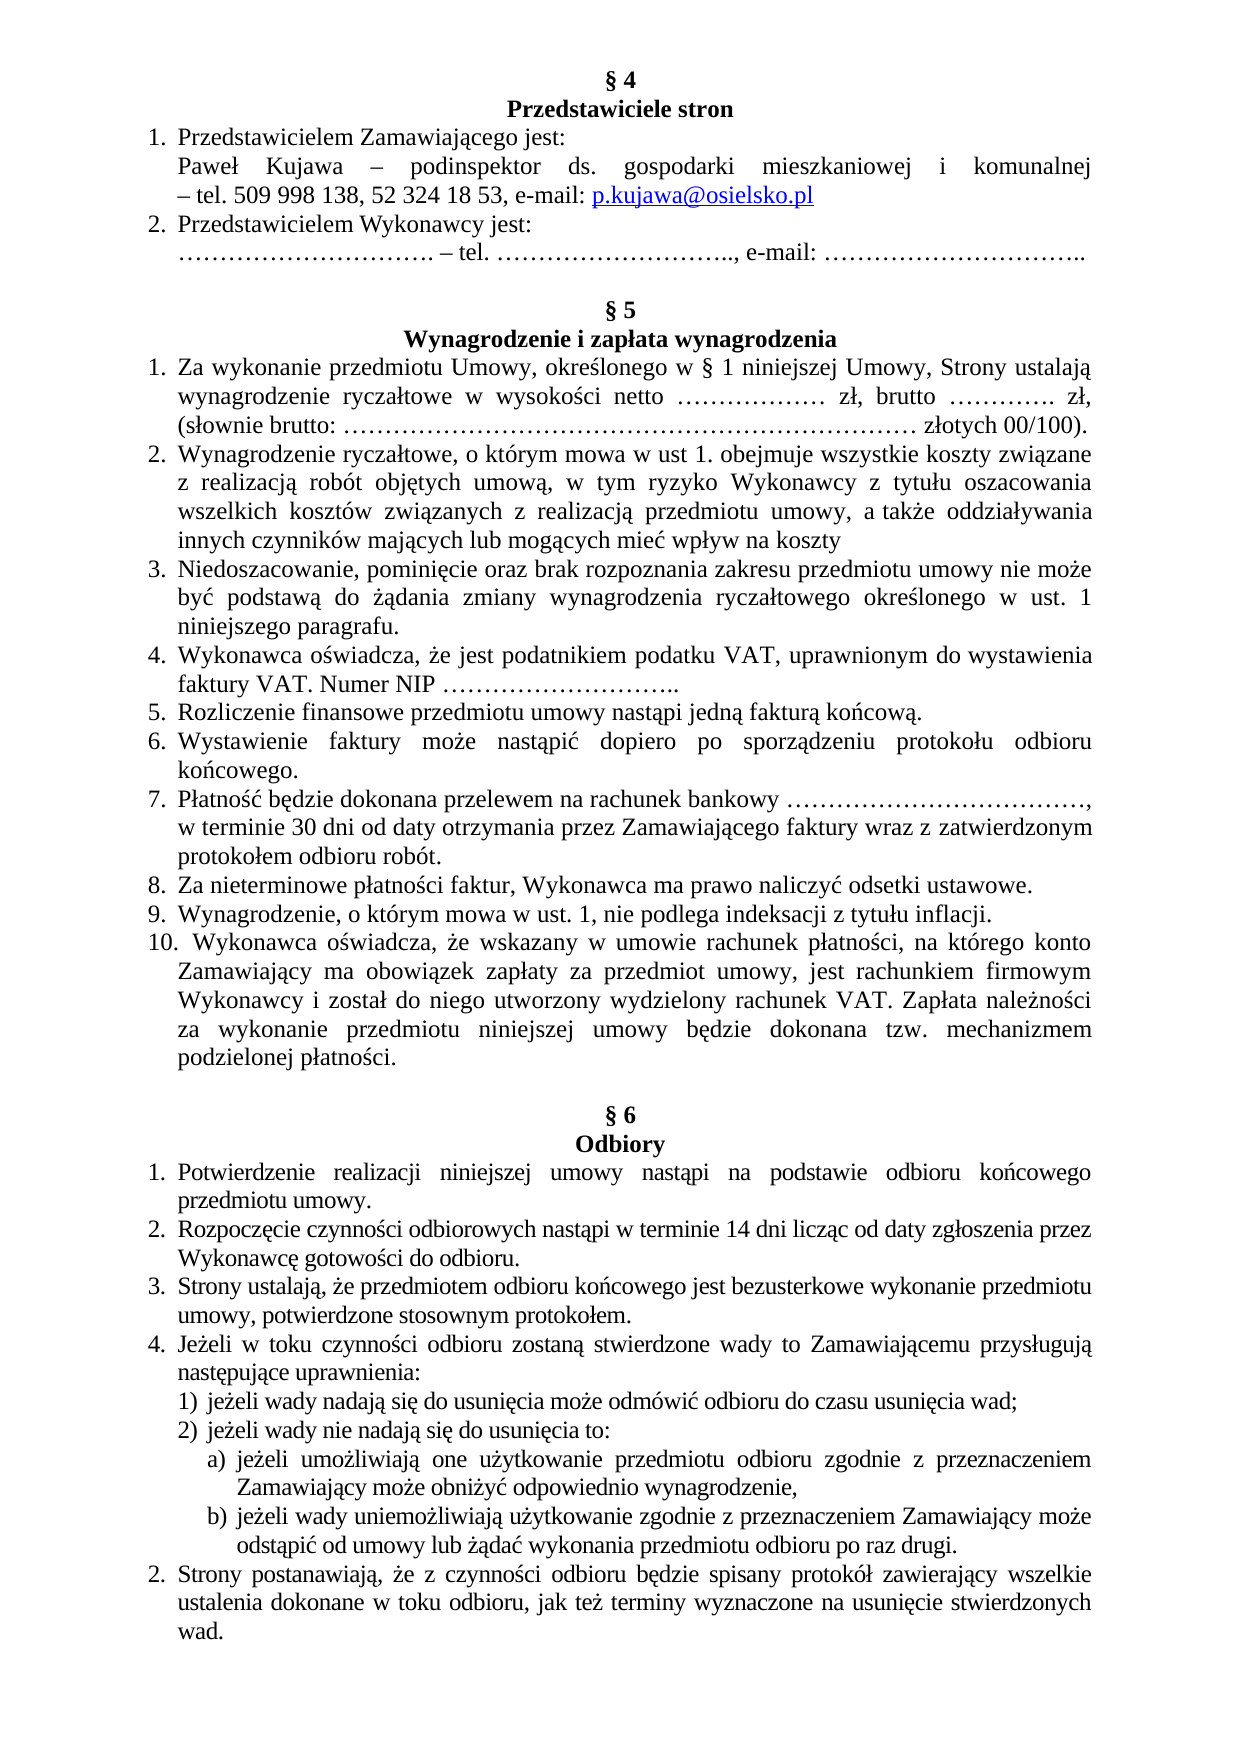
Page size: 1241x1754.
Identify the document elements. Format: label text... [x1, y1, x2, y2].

list Rozpoczęcie czynności odbiorowych nastąpi w terminie 14 dni licząc od daty zgłoszenia przez Wykonawcę gotowości do odbioru. [148, 1214, 1092, 1272]
text § 4 [148, 65, 1092, 94]
list Rozliczenie finansowe przedmiotu umowy nastąpi jedną fakturą końcową. [148, 697, 1092, 726]
list Strony ustalają, że przedmiotem odbioru końcowego jest bezusterkowe wykonanie przedmiotu umowy, potwierdzone stosownym protokołem. [148, 1272, 1092, 1329]
list Wykonawca oświadcza, że wskazany w umowie rachunek płatności, na którego konto Zamawiający ma obowiązek zapłaty za przedmiot umowy, jest rachunkiem firmowym Wykonawcy i został do niego utworzony wydzielony rachunek VAT. Zapłata należności za wykonanie przedmiotu niniejszej umowy będzie dokonana tzw. mechanizmem podzielonej płatności. [148, 927, 1092, 1071]
list Wykonawca oświadcza, że jest podatnikiem podatku VAT, uprawnionym do wystawienia faktury VAT. Numer NIP ……………………….. [148, 640, 1092, 697]
list Przedstawicielem Zamawiającego jest: [148, 122, 1092, 151]
text Przedstawiciele stron [148, 94, 1092, 122]
list Za wykonanie przedmiotu Umowy, określonego w § 1 niniejszej Umowy, Strony ustalają wynagrodzenie ryczałtowe w wysokości netto ……………… zł, brutto …………. zł, (słownie brutto: …………………………………………………………… złotych 00/100). [148, 352, 1092, 439]
list Wynagrodzenie, o którym mowa w ust. 1, nie podlega indeksacji z tytułu inflacji. [148, 899, 1092, 927]
text § 6 [148, 1100, 1092, 1129]
list jeżeli umożliwiają one użytkowanie przedmiotu odbioru zgodnie z przeznaczeniem Zamawiający może obniżyć odpowiednio wynagrodzenie, [207, 1444, 1092, 1501]
list Przedstawicielem Wykonawcy jest: [148, 209, 1092, 237]
text …………………………. – tel. ……………………….., e-mail: ………………………….. [177, 237, 1092, 266]
list jeżeli wady uniemożliwiają użytkowanie zgodnie z przeznaczeniem Zamawiający może odstąpić od umowy lub żądać wykonania przedmiotu odbioru po raz drugi. [207, 1501, 1092, 1559]
list Za nieterminowe płatności faktur, Wykonawca ma prawo naliczyć odsetki ustawowe. [148, 870, 1092, 899]
list jeżeli wady nadają się do usunięcia może odmówić odbioru do czasu usunięcia wad; [177, 1386, 1092, 1415]
text Wynagrodzenie i zapłata wynagrodzenia [148, 324, 1092, 352]
list Potwierdzenie realizacji niniejszej umowy nastąpi na podstawie odbioru końcowego przedmiotu umowy. [148, 1157, 1092, 1214]
text Paweł Kujawa – podinspektor ds. gospodarki mieszkaniowej i komunalnej – tel. 509 998 138, 52 324 18 53, e-mail: p.kujawa@osielsko.pl [177, 151, 1092, 209]
list Jeżeli w toku czynności odbioru zostaną stwierdzone wady to Zamawiającemu przysługują następujące uprawnienia: [148, 1329, 1092, 1386]
list Strony postanawiają, że z czynności odbioru będzie spisany protokół zawierający wszelkie ustalenia dokonane w toku odbioru, jak też terminy wyznaczone na usunięcie stwierdzonych wad. [148, 1559, 1092, 1645]
list Płatność będzie dokonana przelewem na rachunek bankowy ………………………………, w terminie 30 dni od daty otrzymania przez Zamawiającego faktury wraz z zatwierdzonym protokołem odbioru robót. [148, 784, 1092, 870]
text § 5 [148, 295, 1092, 324]
list jeżeli wady nie nadają się do usunięcia to: [177, 1415, 1092, 1444]
list Wynagrodzenie ryczałtowe, o którym mowa w ust 1. obejmuje wszystkie koszty związane z realizacją robót objętych umową, w tym ryzyko Wykonawcy z tytułu oszacowania wszelkich kosztów związanych z realizacją przedmiotu umowy, a także oddziaływania innych czynników mających lub mogących mieć wpływ na koszty [148, 439, 1092, 554]
list Wystawienie faktury może nastąpić dopiero po sporządzeniu protokołu odbioru końcowego. [148, 726, 1092, 784]
text Odbiory [148, 1129, 1092, 1157]
list Niedoszacowanie, pominięcie oraz brak rozpoznania zakresu przedmiotu umowy nie może być podstawą do żądania zmiany wynagrodzenia ryczałtowego określonego w ust. 1 niniejszego paragrafu. [148, 554, 1092, 640]
